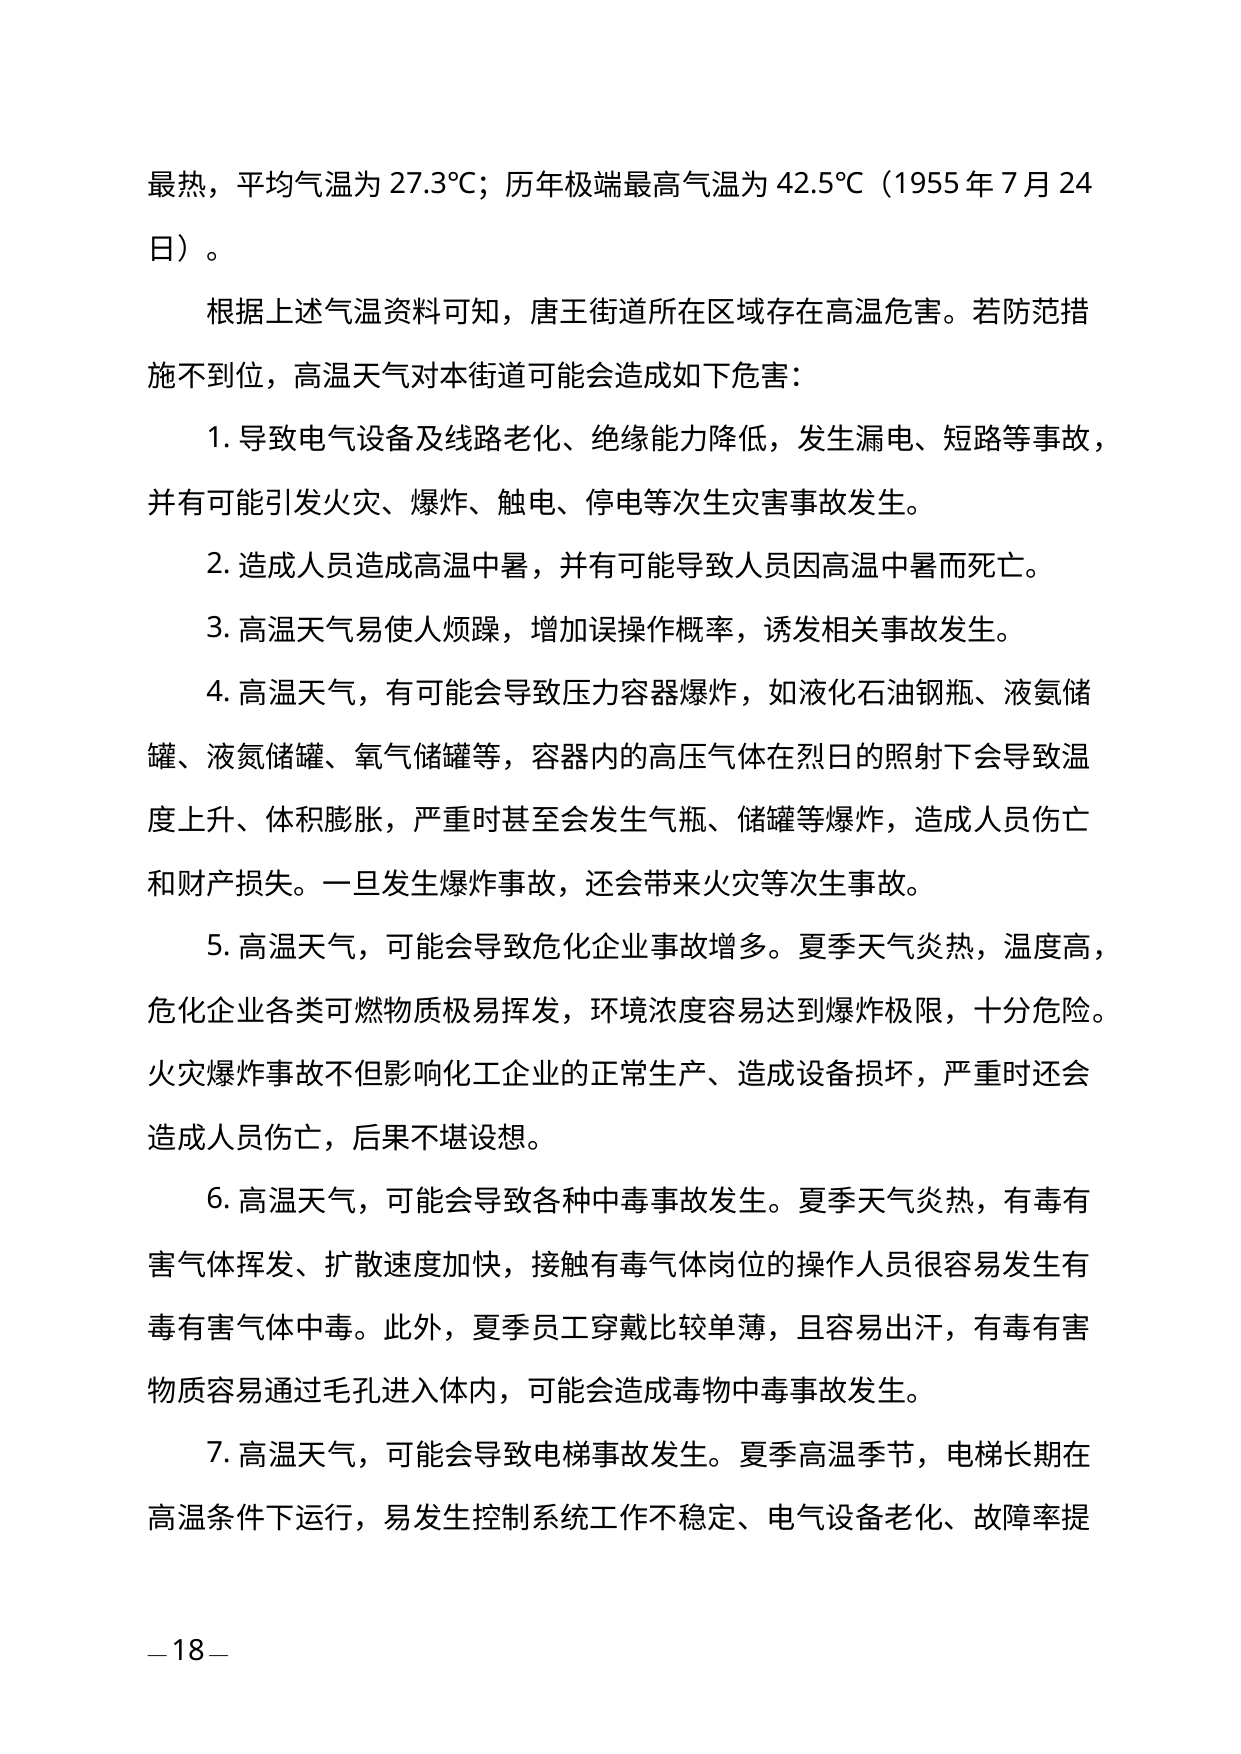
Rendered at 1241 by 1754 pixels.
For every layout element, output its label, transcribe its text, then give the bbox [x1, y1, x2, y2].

text 6. 高温天气，可能会导致各种中毒事故发生。夏季天气炎热，有毒有害气体挥发、扩散速度加快，接触有毒气体岗位的操作人员很容易发生有毒有害气体中毒。此外，夏季员工穿戴比较单薄，且容易出汗，有毒有害物质容易通过毛孔进入体内，可能会造成毒物中毒事故发生。 [148, 1178, 1092, 1410]
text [148, 162, 1092, 268]
text 根据上述气温资料可知，唐王街道所在区域存在高温危害。若防范措施不到位，高温天气对本街道可能会造成如下危害： [148, 289, 1092, 395]
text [148, 1431, 1092, 1537]
text 3. 高温天气易使人烦躁，增加误操作概率，诱发相关事故发生。 [148, 606, 1092, 649]
text 1. 导致电气设备及线路老化、绝缘能力降低，发生漏电、短路等事故，并有可能引发火灾、爆炸、触电、停电等次生灾害事故发生。 [148, 416, 1092, 522]
text 4. 高温天气，有可能会导致压力容器爆炸，如液化石油钢瓶、液氨储罐、液氮储罐、氧气储罐等，容器内的高压气体在烈日的照射下会导致温度上升、体积膨胀，严重时甚至会发生气瓶、储罐等爆炸，造成人员伤亡和财产损失。一旦发生爆炸事故，还会带来火灾等次生事故。 [148, 670, 1092, 903]
text 2. 造成人员造成高温中暑，并有可能导致人员因高温中暑而死亡。 [148, 543, 1092, 585]
text 5. 高温天气，可能会导致危化企业事故增多。夏季天气炎热，温度高，危化企业各类可燃物质极易挥发，环境浓度容易达到爆炸极限，十分危险。火灾爆炸事故不但影响化工企业的正常生产、造成设备损坏，严重时还会造成人员伤亡，后果不堪设想。 [148, 924, 1092, 1156]
